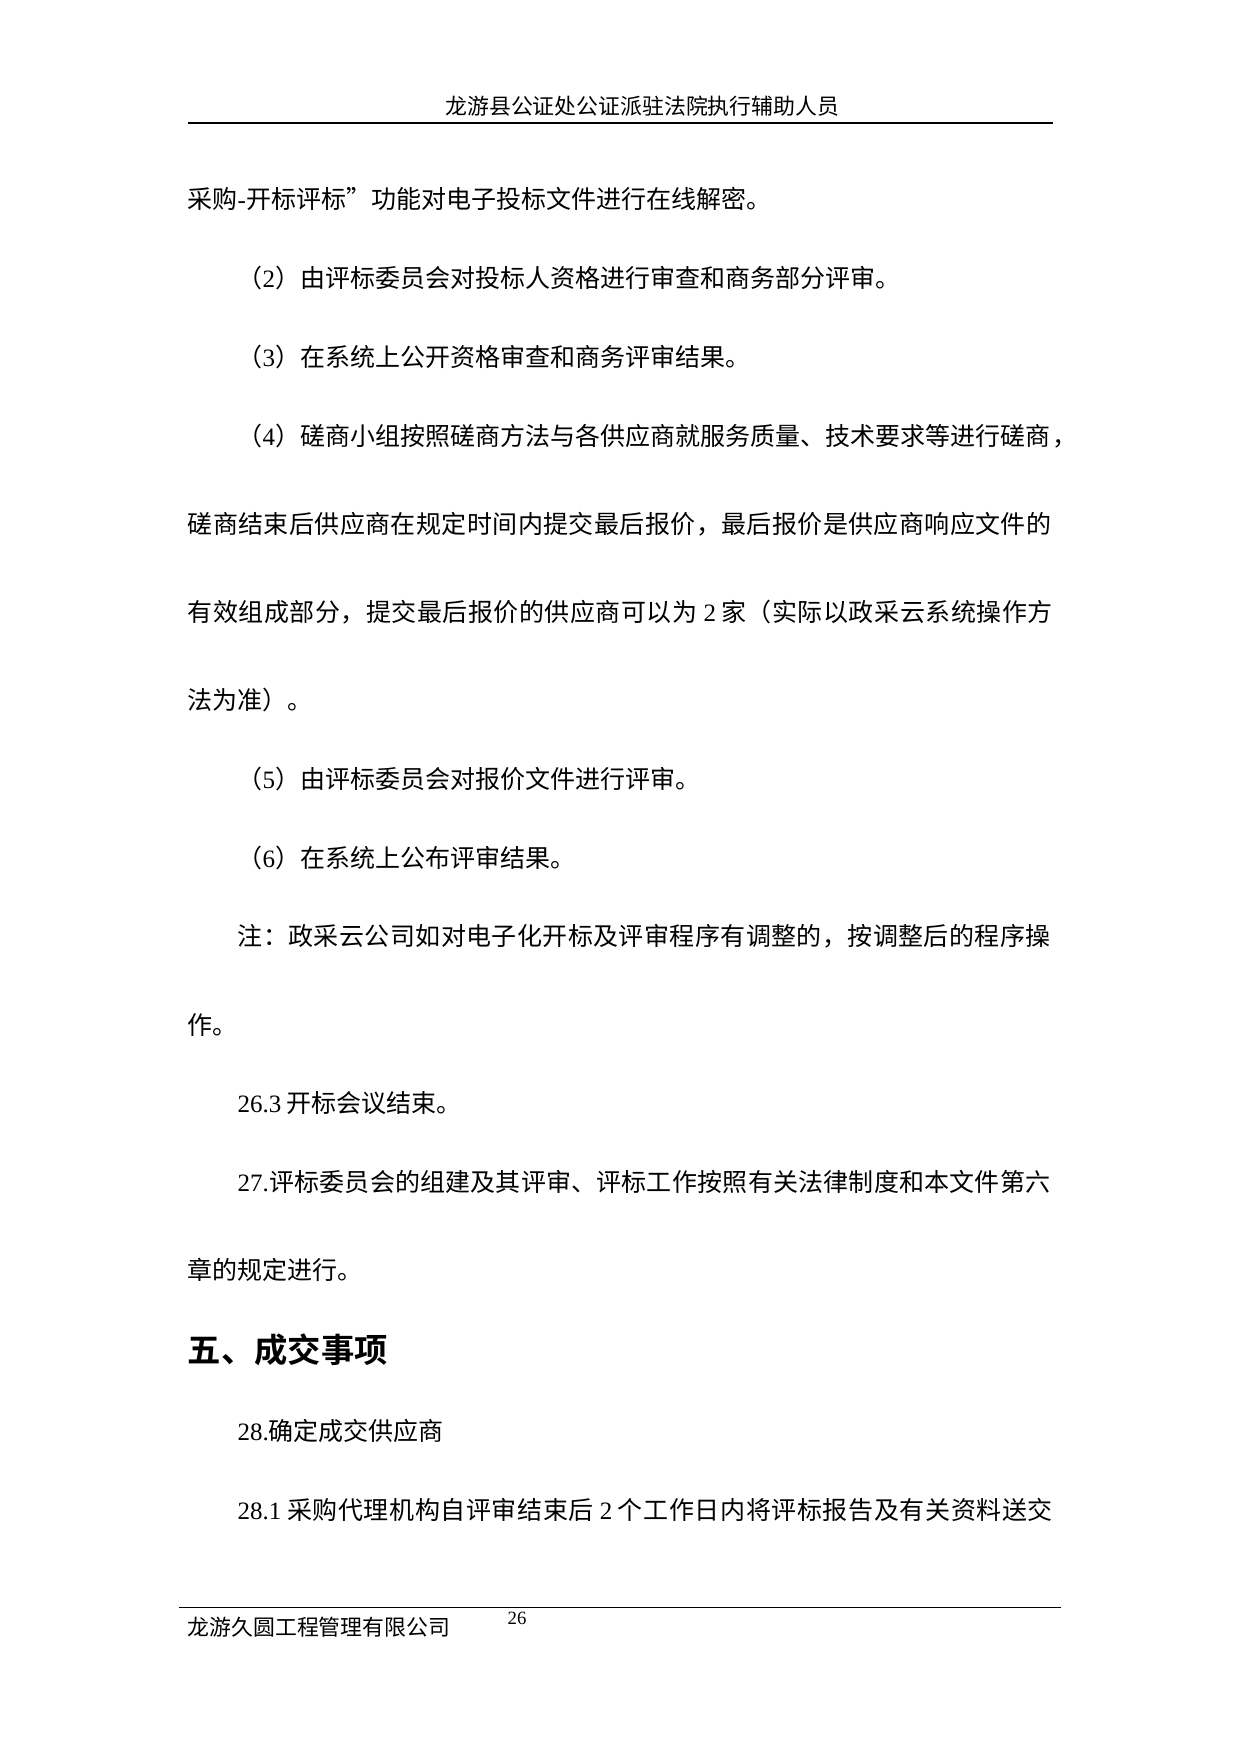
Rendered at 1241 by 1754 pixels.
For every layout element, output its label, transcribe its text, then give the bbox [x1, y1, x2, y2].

text （6）在系统上公布评审结果。 [187, 822, 1053, 890]
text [187, 164, 1053, 232]
text 26.3开标会议结束。 [187, 1068, 1053, 1136]
text 27.评标委员会的组建及其评审、评标工作按照有关法律制度和本文件第六章的规定进行。 [187, 1147, 1053, 1303]
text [187, 1475, 1053, 1543]
text （4）磋商小组按照磋商方法与各供应商就服务质量、技术要求等进行磋商，磋商结束后供应商在规定时间内提交最后报价，最后报价是供应商响应文件的有效组成部分，提交最后报价的供应商可以为2家（实际以政采云系统操作方法为准）。 [187, 400, 1053, 733]
text 注：政采云公司如对电子化开标及评审程序有调整的，按调整后的程序操作。 [187, 901, 1053, 1057]
text （5）由评标委员会对报价文件进行评审。 [187, 743, 1053, 811]
text 28.确定成交供应商 [187, 1396, 1053, 1464]
subtitle 五、成交事项 [187, 1314, 1053, 1382]
text （3）在系统上公开资格审查和商务评审结果。 [187, 321, 1053, 389]
text （2）由评标委员会对投标人资格进行审查和商务部分评审。 [187, 243, 1053, 311]
